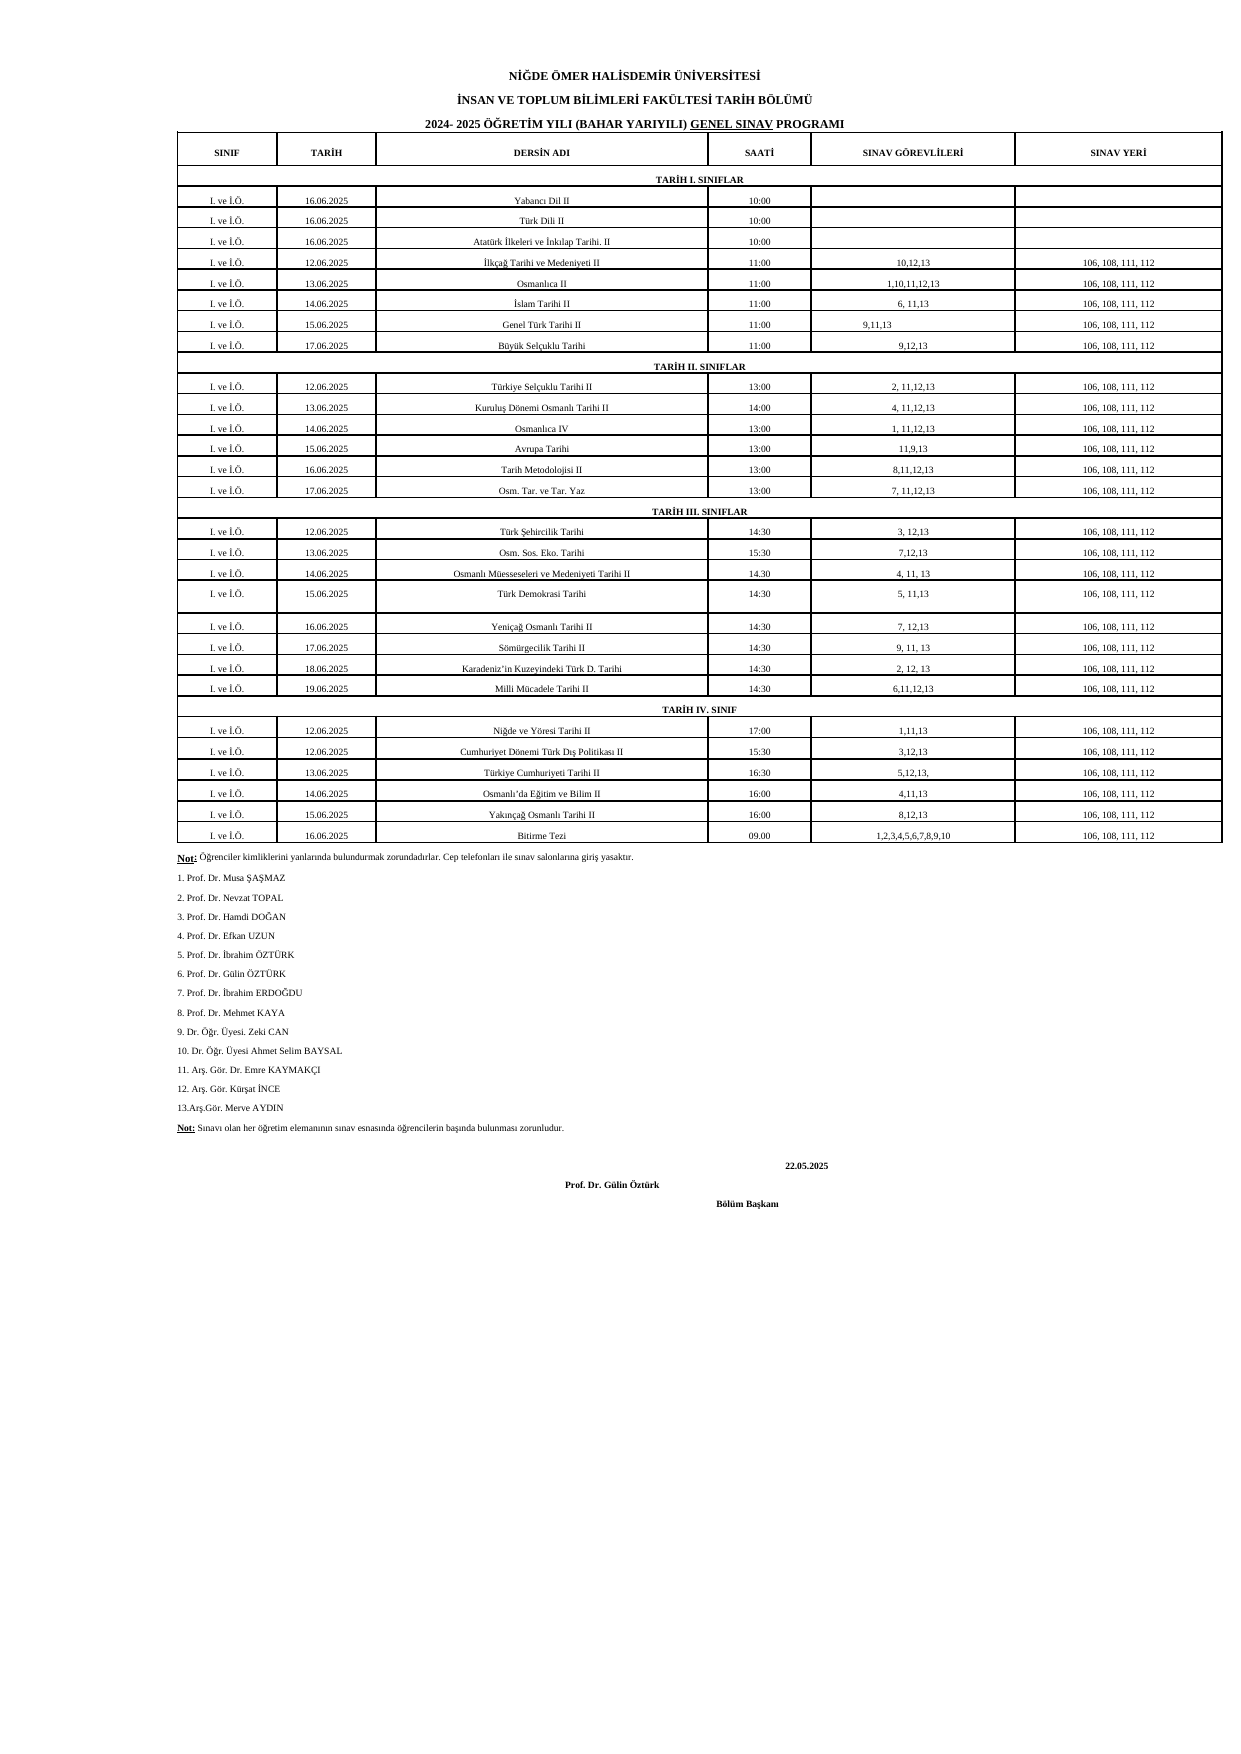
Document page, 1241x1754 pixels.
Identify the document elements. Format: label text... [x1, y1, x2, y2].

text 22.05.2025 [177, 1152, 1093, 1171]
table_header SAATİ [709, 133, 810, 165]
table_cell 14:30 [709, 676, 810, 695]
table_cell 14:30 [709, 655, 810, 674]
table_cell 8,11,12,13 [812, 457, 1014, 476]
table_cell 106, 108, 111, 112 [1016, 781, 1221, 800]
table_cell 16.06.2025 [278, 208, 375, 227]
table_cell 10,12,13 [812, 249, 1014, 268]
table_cell 11:00 [709, 249, 810, 268]
table_cell 8,12,13 [812, 802, 1014, 821]
table_cell 11:00 [709, 311, 810, 331]
table_header DERSİN ADI [377, 133, 707, 165]
table_cell 14:30 [709, 519, 810, 538]
text 4. Prof. Dr. Efkan UZUN [177, 922, 1122, 941]
table_cell I. ve İ.Ö. [178, 291, 276, 310]
text 6. Prof. Dr. Gülin ÖZTÜRK [177, 961, 1122, 980]
table_cell TARİH IV. SINIF [178, 697, 1221, 716]
table_cell 11:00 [709, 270, 810, 289]
table_cell 11,9,13 [812, 436, 1014, 455]
text 11. Arş. Gör. Dr. Emre KAYMAKÇI [177, 1056, 1122, 1076]
table_cell 1,11,13 [812, 717, 1014, 736]
text Prof. Dr. Gülin Öztürk Bölüm Başkanı [177, 1171, 1093, 1210]
table_header SINAV YERİ [1016, 133, 1221, 165]
table_cell 106, 108, 111, 112 [1016, 457, 1221, 476]
table_cell I. ve İ.Ö. [178, 311, 276, 331]
table_cell 106, 108, 111, 112 [1016, 560, 1221, 579]
table_cell 7, 12,13 [812, 614, 1014, 633]
text Not: Öğrenciler kimliklerini yanlarında bulundurmak zorundadırlar. Cep telefonları ile sınav salonlarına giriş yasaktır. [177, 843, 1122, 864]
table_cell 13:00 [709, 457, 810, 476]
table_cell I. ve İ.Ö. [178, 332, 276, 351]
text 12. Arş. Gör. Kürşat İNCE [177, 1076, 1122, 1095]
table_cell I. ve İ.Ö. [178, 249, 276, 268]
table_cell I. ve İ.Ö. [178, 560, 276, 579]
table_cell 16.06.2025 [278, 614, 375, 633]
text İNSAN VE TOPLUM BİLİMLERİ FAKÜLTESİ TARİH BÖLÜMÜ [177, 83, 1093, 107]
table_cell 09.00 [709, 822, 810, 841]
table_cell 2, 11,12,13 [812, 374, 1014, 393]
table_cell [812, 228, 1014, 248]
table_cell 16:30 [709, 760, 810, 779]
table_cell 12.06.2025 [278, 717, 375, 736]
text 13.Arş.Gör. Merve AYDIN [177, 1095, 1122, 1114]
table_cell 13.06.2025 [278, 394, 375, 413]
table_cell 16:00 [709, 802, 810, 821]
table_cell Türk Dili II [377, 208, 707, 227]
table_cell 106, 108, 111, 112 [1016, 760, 1221, 779]
table_cell 106, 108, 111, 112 [1016, 436, 1221, 455]
table_cell 2, 12, 13 [812, 655, 1014, 674]
table_cell Kuruluş Dönemi Osmanlı Tarihi II [377, 394, 707, 413]
table_cell 106, 108, 111, 112 [1016, 415, 1221, 434]
table_cell 106, 108, 111, 112 [1016, 676, 1221, 695]
table_cell 13:00 [709, 436, 810, 455]
table_cell TARİH II. SINIFLAR [178, 353, 1221, 372]
table_cell 14:30 [709, 634, 810, 653]
table_cell Avrupa Tarihi [377, 436, 707, 455]
table_cell [1016, 187, 1221, 206]
table_cell Genel Türk Tarihi II [377, 311, 707, 331]
table_header TARİH [278, 133, 375, 165]
table_cell 11:00 [709, 291, 810, 310]
table_cell 9,12,13 [812, 332, 1014, 351]
table_cell I. ve İ.Ö. [178, 822, 276, 841]
table_cell Atatürk İlkeleri ve İnkılap Tarihi. II [377, 228, 707, 248]
table_cell Türkiye Selçuklu Tarihi II [377, 374, 707, 393]
table_cell 14.06.2025 [278, 291, 375, 310]
table_cell 15.06.2025 [278, 802, 375, 821]
table_cell Bitirme Tezi [377, 822, 707, 841]
table_cell 106, 108, 111, 112 [1016, 655, 1221, 674]
table_cell 16.06.2025 [278, 457, 375, 476]
table_cell 1,10,11,12,13 [812, 270, 1014, 289]
table_cell I. ve İ.Ö. [178, 655, 276, 674]
text 7. Prof. Dr. İbrahim ERDOĞDU [177, 980, 1122, 999]
table_cell 3, 12,13 [812, 519, 1014, 538]
text 2024- 2025 ÖĞRETİM YILI (BAHAR YARIYILI) GENEL SINAV PROGRAMI [177, 107, 1093, 131]
table_cell 10:00 [709, 208, 810, 227]
table_cell Türk Demokrasi Tarihi [377, 581, 707, 612]
table_cell 16.06.2025 [278, 187, 375, 206]
table_cell Büyük Selçuklu Tarihi [377, 332, 707, 351]
table_cell 14:00 [709, 394, 810, 413]
table_cell 16.06.2025 [278, 228, 375, 248]
text NİĞDE ÖMER HALİSDEMİR ÜNİVERSİTESİ [177, 59, 1093, 83]
table_cell 9,11,13 [812, 311, 1014, 331]
table_cell Türkiye Cumhuriyeti Tarihi II [377, 760, 707, 779]
table_cell I. ve İ.Ö. [178, 781, 276, 800]
text 5. Prof. Dr. İbrahim ÖZTÜRK [177, 941, 1122, 961]
table_cell Karadeniz’in Kuzeyindeki Türk D. Tarihi [377, 655, 707, 674]
table_cell 15:30 [709, 738, 810, 758]
table_cell I. ve İ.Ö. [178, 415, 276, 434]
text 10. Dr. Öğr. Üyesi Ahmet Selim BAYSAL [177, 1037, 1122, 1056]
table_cell 13.06.2025 [278, 760, 375, 779]
table_cell 15.06.2025 [278, 436, 375, 455]
text 2. Prof. Dr. Nevzat TOPAL [177, 884, 1122, 903]
table_cell 17.06.2025 [278, 332, 375, 351]
table_cell 106, 108, 111, 112 [1016, 738, 1221, 758]
table_cell 9, 11, 13 [812, 634, 1014, 653]
table_cell 5, 11,13 [812, 581, 1014, 612]
table_cell [1016, 208, 1221, 227]
table_cell TARİH III. SINIFLAR [178, 498, 1221, 517]
table_cell I. ve İ.Ö. [178, 187, 276, 206]
table_cell 106, 108, 111, 112 [1016, 477, 1221, 496]
table_cell I. ve İ.Ö. [178, 270, 276, 289]
table_cell 14:30 [709, 614, 810, 633]
text 1. Prof. Dr. Musa ŞAŞMAZ [177, 865, 1122, 884]
table_cell 12.06.2025 [278, 738, 375, 758]
table_header SINIF [178, 133, 276, 165]
table_cell 106, 108, 111, 112 [1016, 270, 1221, 289]
table_cell [812, 187, 1014, 206]
table_cell 18.06.2025 [278, 655, 375, 674]
text Not: Sınavı olan her öğretim elemanının sınav esnasında öğrencilerin başında bulunması zorunludur. [177, 1114, 1093, 1152]
table_cell Osm. Tar. ve Tar. Yaz [377, 477, 707, 496]
table_cell 106, 108, 111, 112 [1016, 717, 1221, 736]
table_cell 12.06.2025 [278, 374, 375, 393]
table_cell 16:00 [709, 781, 810, 800]
table_cell I. ve İ.Ö. [178, 760, 276, 779]
table_cell I. ve İ.Ö. [178, 634, 276, 653]
table_cell I. ve İ.Ö. [178, 477, 276, 496]
table_cell 15.06.2025 [278, 311, 375, 331]
table_cell 106, 108, 111, 112 [1016, 581, 1221, 612]
table_cell [812, 208, 1014, 227]
table_cell 14.06.2025 [278, 415, 375, 434]
table_cell 3,12,13 [812, 738, 1014, 758]
table_cell Milli Mücadele Tarihi II [377, 676, 707, 695]
table_cell 12.06.2025 [278, 519, 375, 538]
table_cell 106, 108, 111, 112 [1016, 374, 1221, 393]
table_cell Osmanlı’da Eğitim ve Bilim II [377, 781, 707, 800]
table_cell 7, 11,12,13 [812, 477, 1014, 496]
table_cell I. ve İ.Ö. [178, 717, 276, 736]
table_cell 16.06.2025 [278, 822, 375, 841]
table_cell I. ve İ.Ö. [178, 581, 276, 612]
table_cell İlkçağ Tarihi ve Medeniyeti II [377, 249, 707, 268]
table_cell 106, 108, 111, 112 [1016, 394, 1221, 413]
table_cell 4,11,13 [812, 781, 1014, 800]
table_cell 13.06.2025 [278, 540, 375, 558]
table_cell TARİH I. SINIFLAR [178, 166, 1221, 185]
table_cell 106, 108, 111, 112 [1016, 332, 1221, 351]
text 3. Prof. Dr. Hamdi DOĞAN [177, 903, 1122, 922]
table_cell 6, 11,13 [812, 291, 1014, 310]
table_cell 4, 11, 13 [812, 560, 1014, 579]
table_cell Osm. Sos. Eko. Tarihi [377, 540, 707, 558]
table_cell I. ve İ.Ö. [178, 208, 276, 227]
table_cell 14.30 [709, 560, 810, 579]
table_cell 4, 11,12,13 [812, 394, 1014, 413]
table_cell İslam Tarihi II [377, 291, 707, 310]
table_cell Osmanlıca II [377, 270, 707, 289]
table_cell Yabancı Dil II [377, 187, 707, 206]
table_cell I. ve İ.Ö. [178, 676, 276, 695]
table_cell 13:00 [709, 415, 810, 434]
table_cell 106, 108, 111, 112 [1016, 802, 1221, 821]
table_cell 17.06.2025 [278, 477, 375, 496]
table_cell Cumhuriyet Dönemi Türk Dış Politikası II [377, 738, 707, 758]
table_cell 11:00 [709, 332, 810, 351]
table_cell 106, 108, 111, 112 [1016, 822, 1221, 841]
table_cell 14.06.2025 [278, 560, 375, 579]
table_cell 1,2,3,4,5,6,7,8,9,10 [812, 822, 1014, 841]
table_cell 13.06.2025 [278, 270, 375, 289]
table_cell 17:00 [709, 717, 810, 736]
table_cell 106, 108, 111, 112 [1016, 634, 1221, 653]
table_cell Tarih Metodolojisi II [377, 457, 707, 476]
table_cell 14:30 [709, 581, 810, 612]
table_cell Niğde ve Yöresi Tarihi II [377, 717, 707, 736]
table_cell I. ve İ.Ö. [178, 457, 276, 476]
table_cell 19.06.2025 [278, 676, 375, 695]
table_cell 13:00 [709, 374, 810, 393]
table_cell 5,12,13, [812, 760, 1014, 779]
table_cell 12.06.2025 [278, 249, 375, 268]
table_cell 10:00 [709, 228, 810, 248]
table_cell Türk Şehircilik Tarihi [377, 519, 707, 538]
table_cell 106, 108, 111, 112 [1016, 249, 1221, 268]
text 8. Prof. Dr. Mehmet KAYA [177, 999, 1122, 1018]
table_cell 106, 108, 111, 112 [1016, 614, 1221, 633]
table_cell I. ve İ.Ö. [178, 738, 276, 758]
table_cell 14.06.2025 [278, 781, 375, 800]
table_cell I. ve İ.Ö. [178, 436, 276, 455]
table_cell 10:00 [709, 187, 810, 206]
table_cell 13:00 [709, 477, 810, 496]
table_cell I. ve İ.Ö. [178, 802, 276, 821]
table_cell Yeniçağ Osmanlı Tarihi II [377, 614, 707, 633]
text 9. Dr. Öğr. Üyesi. Zeki CAN [177, 1018, 1122, 1037]
table_cell 106, 108, 111, 112 [1016, 311, 1221, 331]
table_cell I. ve İ.Ö. [178, 519, 276, 538]
table_cell I. ve İ.Ö. [178, 374, 276, 393]
table_cell 15:30 [709, 540, 810, 558]
table_cell 106, 108, 111, 112 [1016, 291, 1221, 310]
table_cell 15.06.2025 [278, 581, 375, 612]
table_cell 106, 108, 111, 112 [1016, 540, 1221, 558]
table_cell Osmanlı Müesseseleri ve Medeniyeti Tarihi II [377, 560, 707, 579]
table_cell [1016, 228, 1221, 248]
table_cell Yakınçağ Osmanlı Tarihi II [377, 802, 707, 821]
table_cell I. ve İ.Ö. [178, 540, 276, 558]
table_cell Sömürgecilik Tarihi II [377, 634, 707, 653]
table_cell Osmanlıca IV [377, 415, 707, 434]
table_cell I. ve İ.Ö. [178, 228, 276, 248]
table_cell 17.06.2025 [278, 634, 375, 653]
table_cell 6,11,12,13 [812, 676, 1014, 695]
table_cell 1, 11,12,13 [812, 415, 1014, 434]
table_header SINAV GÖREVLİLERİ [812, 133, 1014, 165]
table_cell I. ve İ.Ö. [178, 614, 276, 633]
table_cell 7,12,13 [812, 540, 1014, 558]
table_cell I. ve İ.Ö. [178, 394, 276, 413]
table_cell 106, 108, 111, 112 [1016, 519, 1221, 538]
